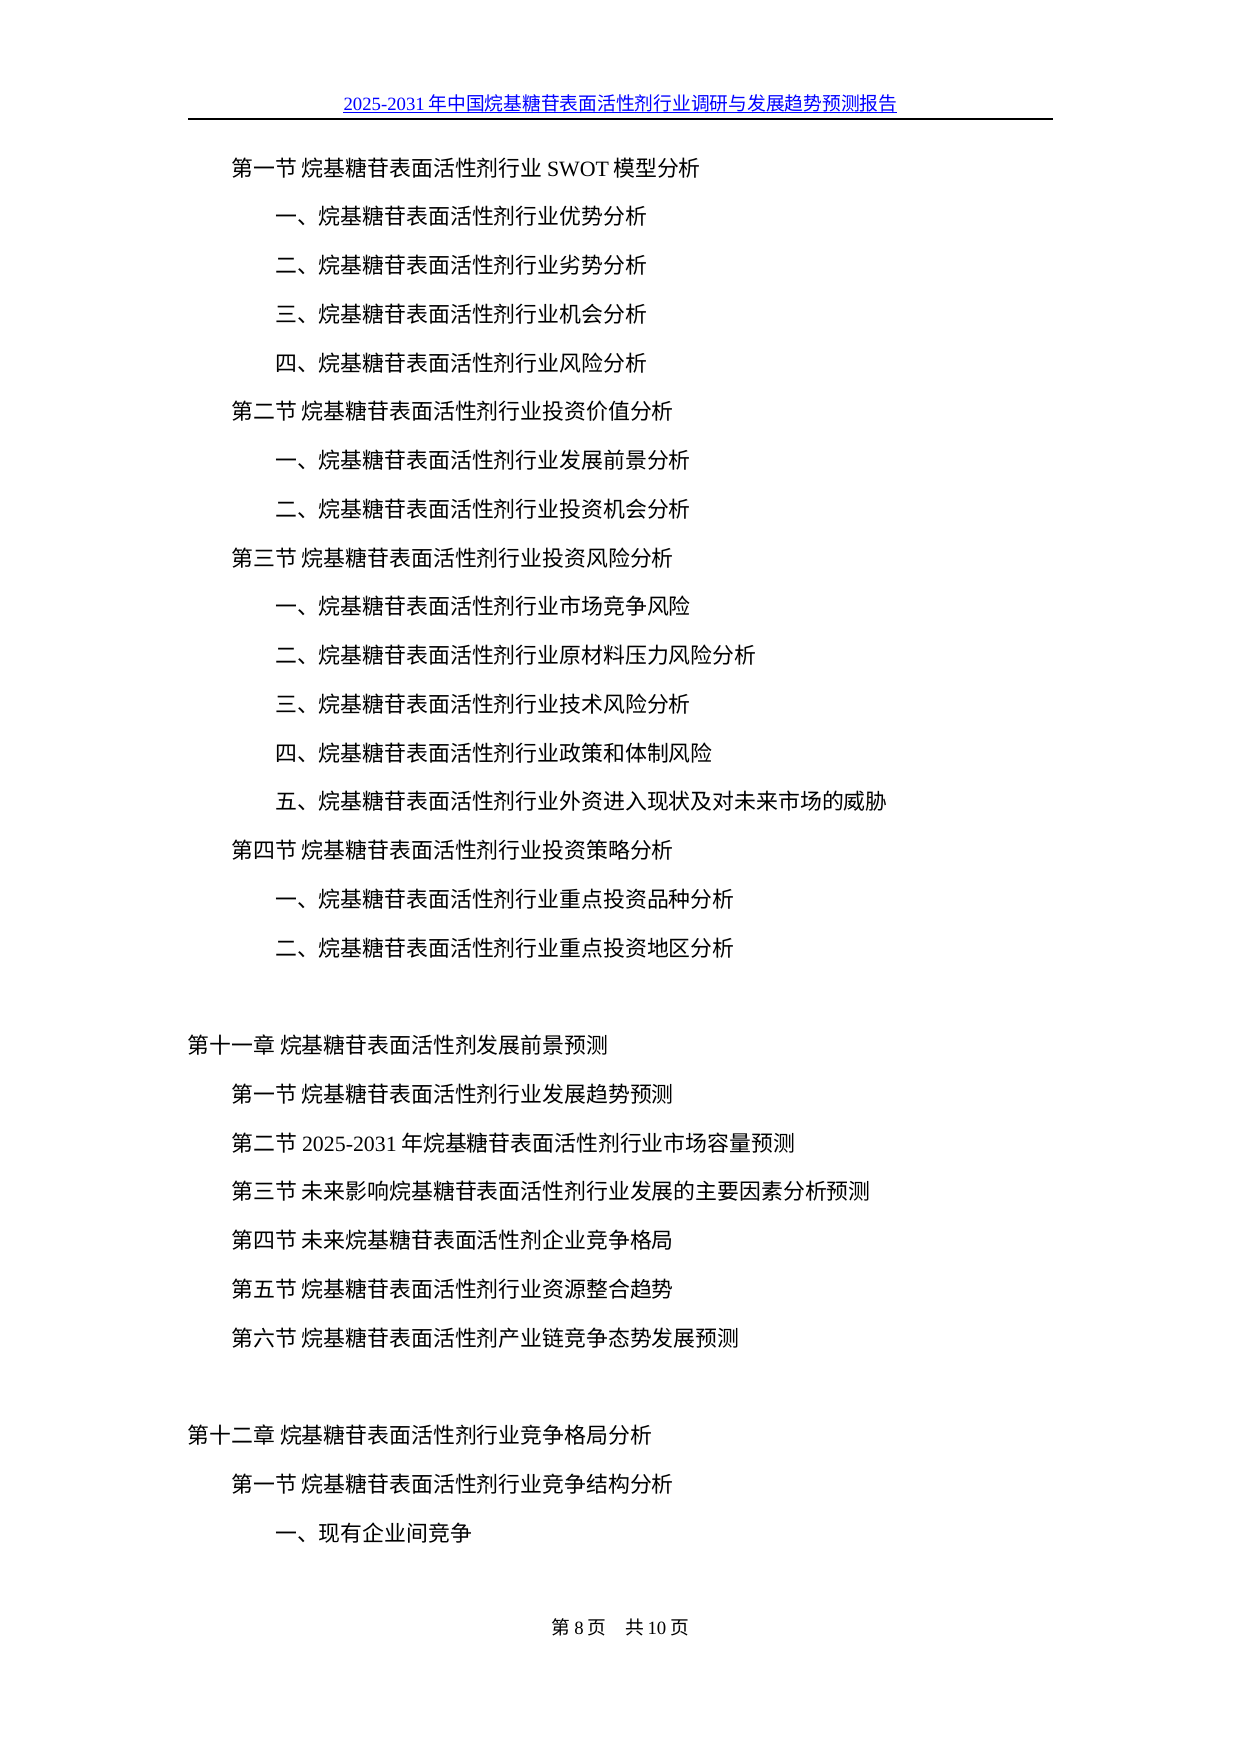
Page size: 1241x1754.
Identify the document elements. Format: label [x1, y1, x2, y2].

text [187, 150, 1053, 1548]
